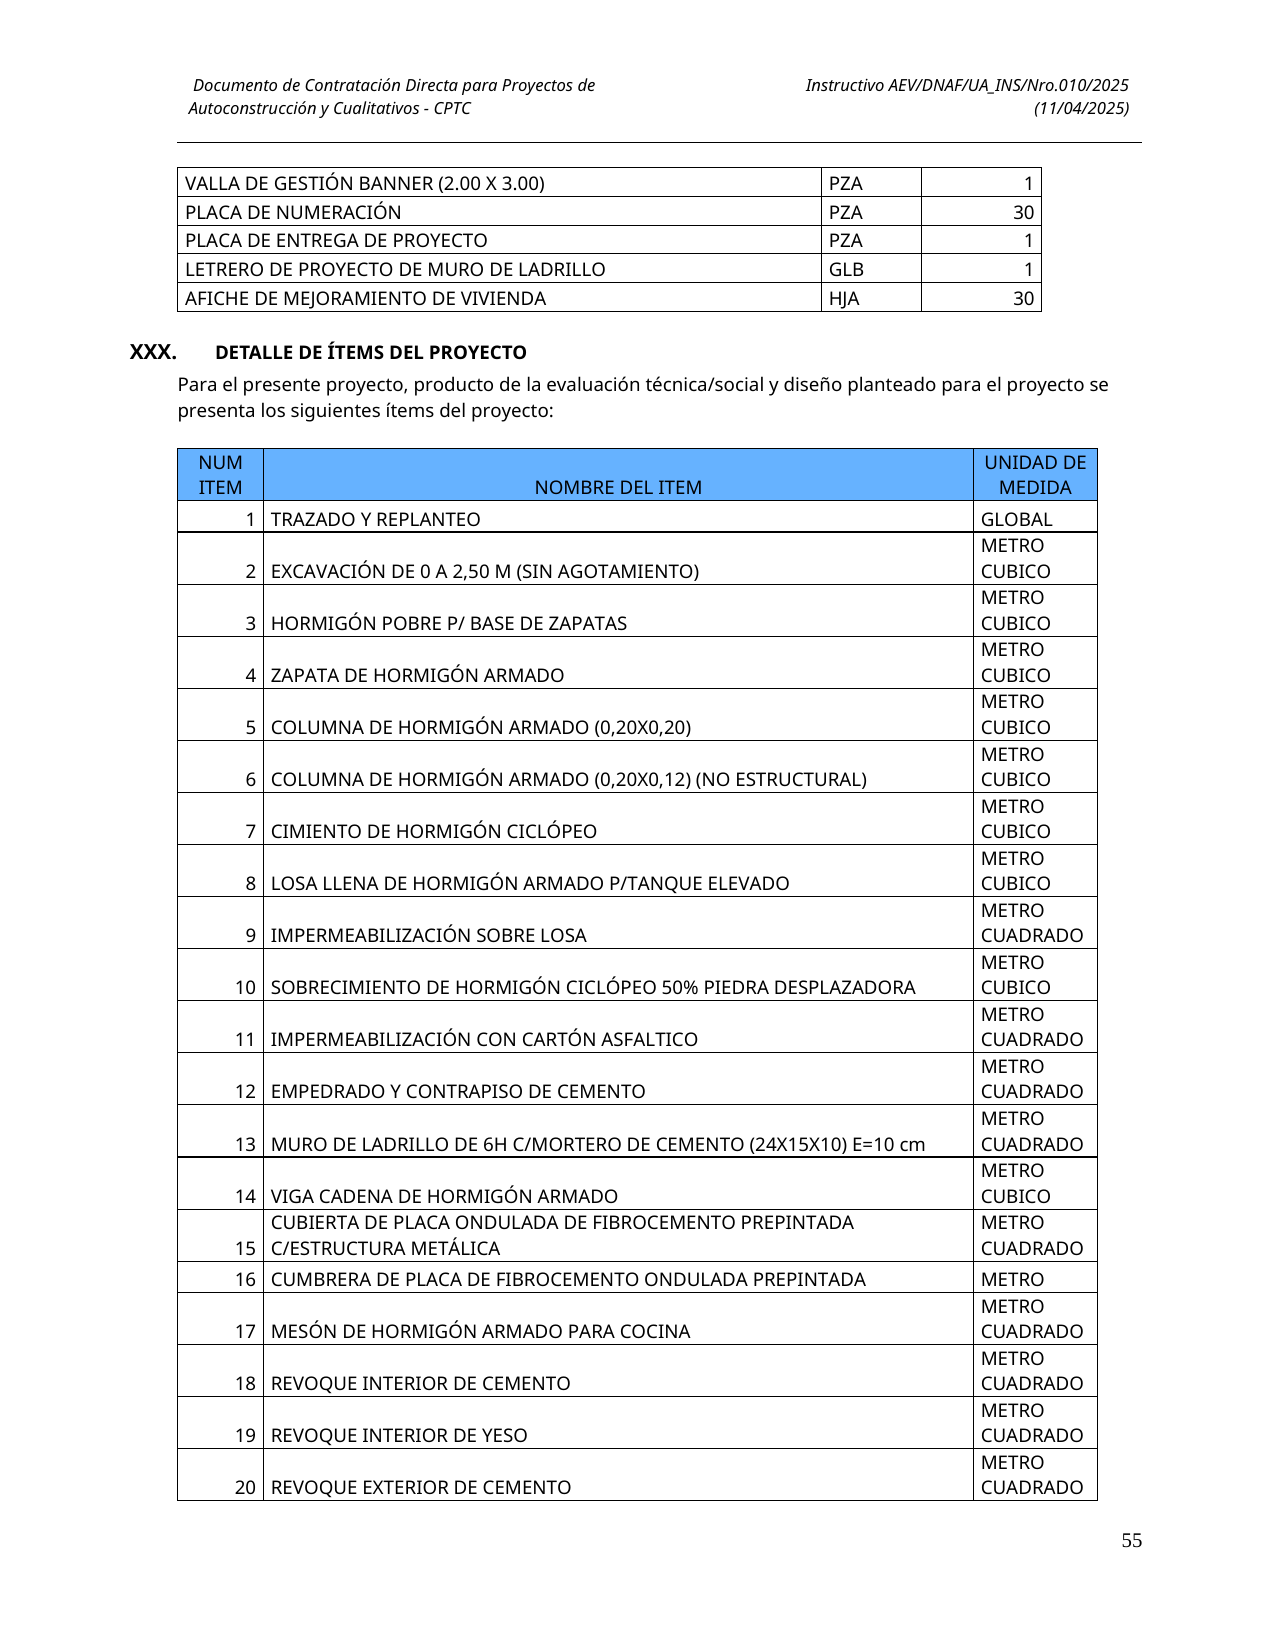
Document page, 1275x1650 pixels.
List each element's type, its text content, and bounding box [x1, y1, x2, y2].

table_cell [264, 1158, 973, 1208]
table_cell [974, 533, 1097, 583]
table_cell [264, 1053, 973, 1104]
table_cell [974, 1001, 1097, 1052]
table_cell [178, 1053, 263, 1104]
list DETALLE DE ÍTEMS DEL PROYECTO [177, 337, 1142, 365]
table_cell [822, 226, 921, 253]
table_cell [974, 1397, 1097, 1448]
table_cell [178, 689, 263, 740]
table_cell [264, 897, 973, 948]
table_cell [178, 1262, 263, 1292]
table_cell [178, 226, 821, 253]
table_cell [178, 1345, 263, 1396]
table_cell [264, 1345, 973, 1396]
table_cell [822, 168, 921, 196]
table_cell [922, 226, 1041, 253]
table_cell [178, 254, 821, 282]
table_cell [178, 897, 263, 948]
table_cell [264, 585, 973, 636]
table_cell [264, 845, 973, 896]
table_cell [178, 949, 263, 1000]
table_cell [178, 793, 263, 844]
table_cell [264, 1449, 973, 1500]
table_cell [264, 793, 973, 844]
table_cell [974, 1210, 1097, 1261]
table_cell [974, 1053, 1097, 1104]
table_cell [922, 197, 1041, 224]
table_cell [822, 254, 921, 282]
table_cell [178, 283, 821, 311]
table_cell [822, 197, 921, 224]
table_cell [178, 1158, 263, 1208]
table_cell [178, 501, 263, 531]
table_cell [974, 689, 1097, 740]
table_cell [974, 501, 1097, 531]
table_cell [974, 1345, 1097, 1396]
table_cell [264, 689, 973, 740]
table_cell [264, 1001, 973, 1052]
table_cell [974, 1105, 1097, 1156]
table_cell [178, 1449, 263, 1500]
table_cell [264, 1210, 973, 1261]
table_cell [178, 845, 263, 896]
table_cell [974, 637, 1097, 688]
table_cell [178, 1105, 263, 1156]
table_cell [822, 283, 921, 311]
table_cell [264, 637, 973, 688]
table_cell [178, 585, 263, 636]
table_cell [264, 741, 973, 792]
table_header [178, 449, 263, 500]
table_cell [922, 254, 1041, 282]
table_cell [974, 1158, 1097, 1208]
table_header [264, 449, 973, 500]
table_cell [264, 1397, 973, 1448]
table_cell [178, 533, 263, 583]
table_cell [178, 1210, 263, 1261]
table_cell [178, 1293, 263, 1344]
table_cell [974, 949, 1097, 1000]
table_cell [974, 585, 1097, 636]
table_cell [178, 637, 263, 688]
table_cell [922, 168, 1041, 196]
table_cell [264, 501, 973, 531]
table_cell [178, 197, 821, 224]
text Para el presente proyecto, producto de la evaluación técnica/social y diseño planteado para el proyecto se presenta los siguientes ítems del proyecto: [177, 372, 1142, 423]
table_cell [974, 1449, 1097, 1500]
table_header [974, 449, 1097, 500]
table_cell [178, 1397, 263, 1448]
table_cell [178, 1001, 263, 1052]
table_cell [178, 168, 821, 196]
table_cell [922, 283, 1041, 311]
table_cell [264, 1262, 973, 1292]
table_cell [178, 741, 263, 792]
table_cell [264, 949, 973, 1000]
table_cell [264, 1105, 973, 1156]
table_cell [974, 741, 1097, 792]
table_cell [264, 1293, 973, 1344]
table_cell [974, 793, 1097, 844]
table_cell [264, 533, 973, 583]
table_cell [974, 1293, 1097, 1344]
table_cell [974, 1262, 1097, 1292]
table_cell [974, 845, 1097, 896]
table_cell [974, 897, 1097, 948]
